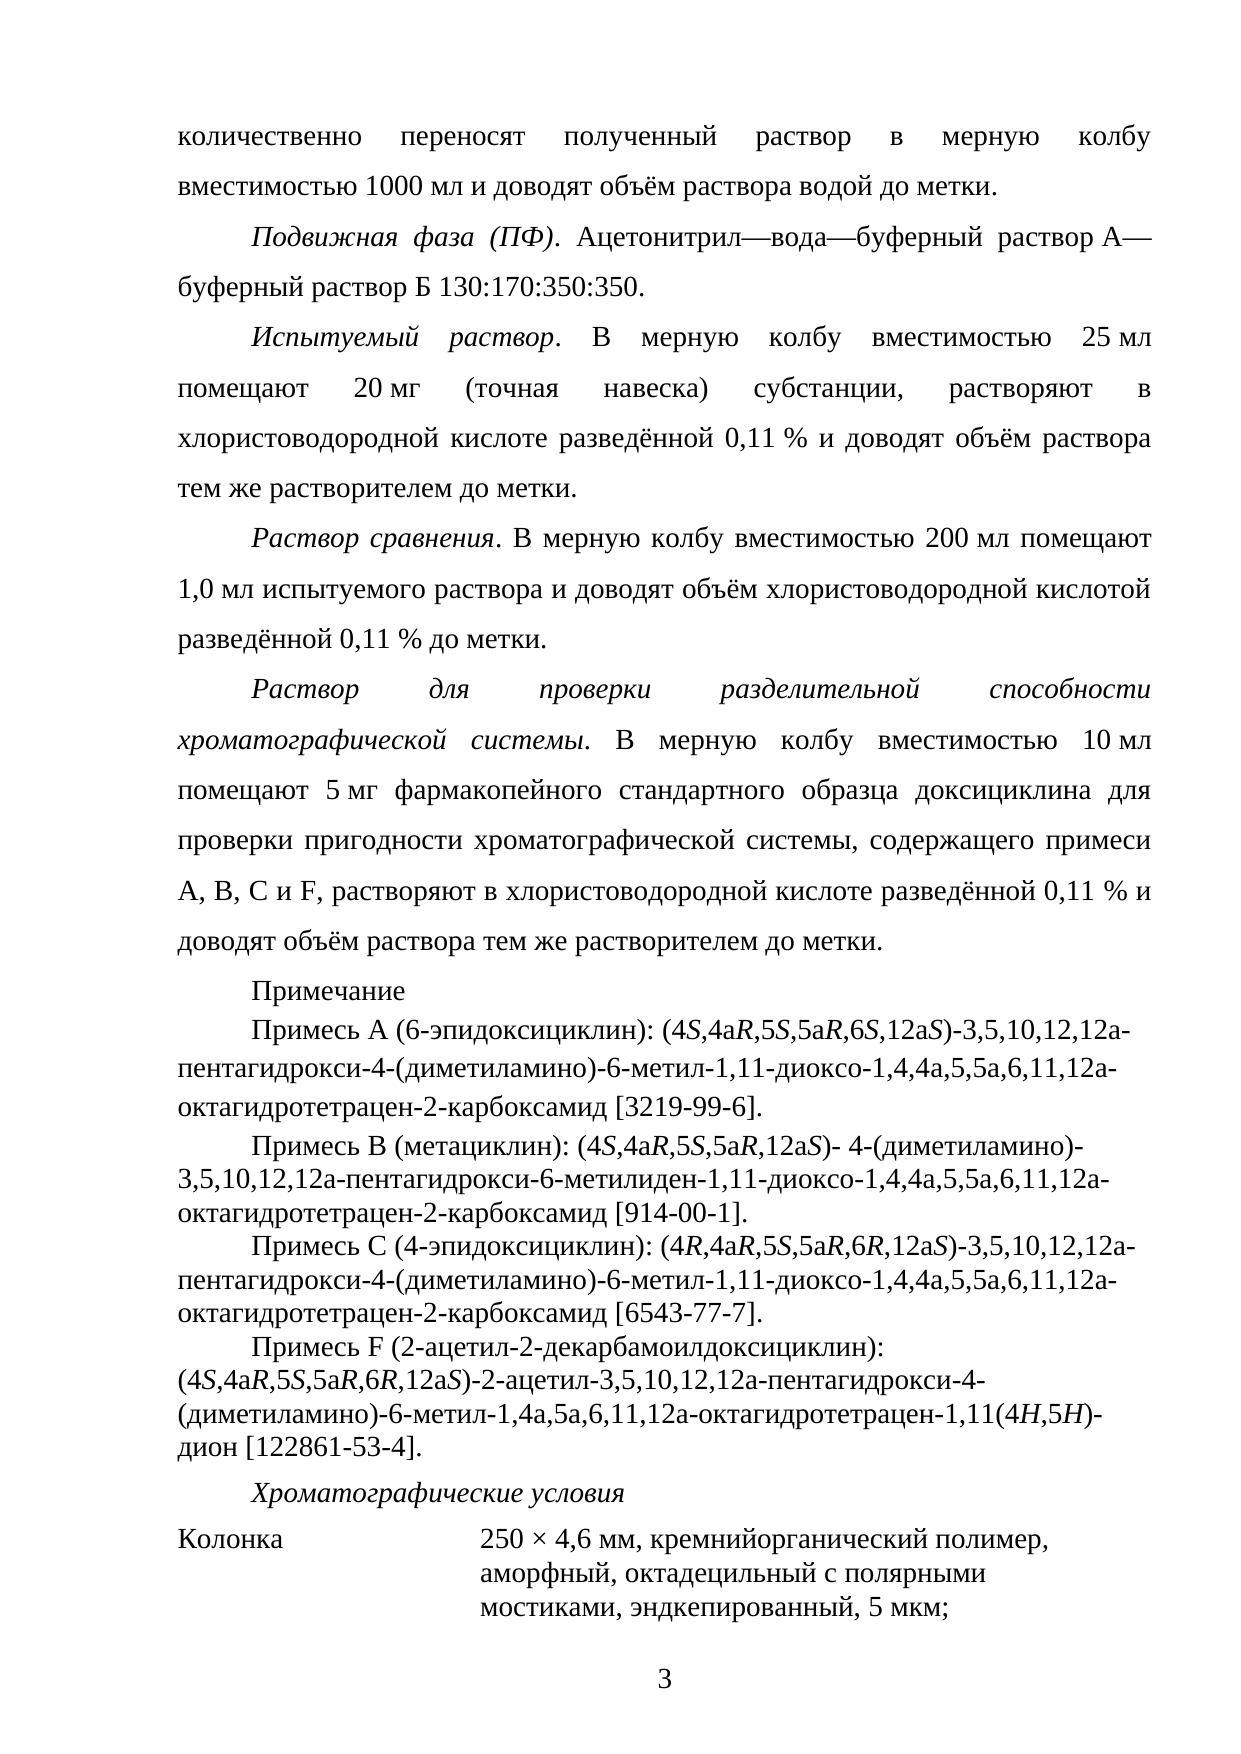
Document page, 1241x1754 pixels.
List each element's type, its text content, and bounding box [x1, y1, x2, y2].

text Примечание [177, 973, 1152, 1007]
table_header Колонка [166, 1522, 469, 1635]
text Раствор для проверки разделительной способности хроматографической системы. В мерную колбу вместимостью 10 мл помещают 5 мг фармакопейного стандартного образца доксициклина для проверки пригодности хроматографической системы, содержащего примеси A, B, C и F, растворяют в хлористоводородной кислоте разведённой 0,11 % и доводят объём раствора тем же растворителем до метки. [177, 672, 1152, 957]
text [177, 118, 1152, 202]
text Примесь F (2-ацетил-2-декарбамоилдоксициклин): (4S,4aR,5S,5aR,6R,12aS)-2-ацетил-3,5,10,12,12a-пентагидрокси-4-(диметиламино)-6-метил-1,4a,5a,6,11,12a-октагидротетрацен-1,11(4H,5H)-дион [122861-53-4]. [177, 1329, 1152, 1463]
text Подвижная фаза (ПФ). Ацетонитрил—вода—буферный раствор А—буферный раствор Б 130:170:350:350. [177, 219, 1152, 303]
text Раствор сравнения. В мерную колбу вместимостью 200 мл помещают 1,0 мл испытуемого раствора и доводят объём хлористоводородной кислотой разведённой 0,11 % до метки. [177, 521, 1152, 655]
table_header 250 × 4,6 мм, кремнийорганический полимер, аморфный, октадецильный с полярными мостиками, эндкепированный, 5 мкм; [469, 1522, 1140, 1635]
text Примесь C (4-эпидоксициклин): (4R,4aR,5S,5aR,6R,12aS)-3,5,10,12,12a-пентагидрокси-4-(диметиламино)-6-метил-1,11-диоксо-1,4,4a,5,5a,6,11,12a-октагидротетрацен-2-карбоксамид [6543-77-7]. [177, 1228, 1152, 1329]
text Примесь B (метациклин): (4S,4aR,5S,5aR,12aS)- 4-(диметиламино)-3,5,10,12,12a-пентагидрокси-6-метилиден-1,11-диоксо-1,4,4a,5,5a,6,11,12a-октагидротетрацен-2-карбоксамид [914-00-1]. [177, 1128, 1152, 1228]
text Хроматографические условия [177, 1476, 1152, 1509]
text Испытуемый раствор. В мерную колбу вместимостью 25 мл помещают 20 мг (точная навеска) субстанции, растворяют в хлористоводородной кислоте разведённой 0,11 % и доводят объём раствора тем же растворителем до метки. [177, 319, 1152, 504]
text Примесь A (6-эпидоксициклин): (4S,4aR,5S,5aR,6S,12aS)-3,5,10,12,12a-пентагидрокси-4-(диметиламино)-6-метил-1,11-диоксо-1,4,4a,5,5a,6,11,12a-октагидротетрацен-2-карбоксамид [3219-99-6]. [177, 1012, 1152, 1123]
